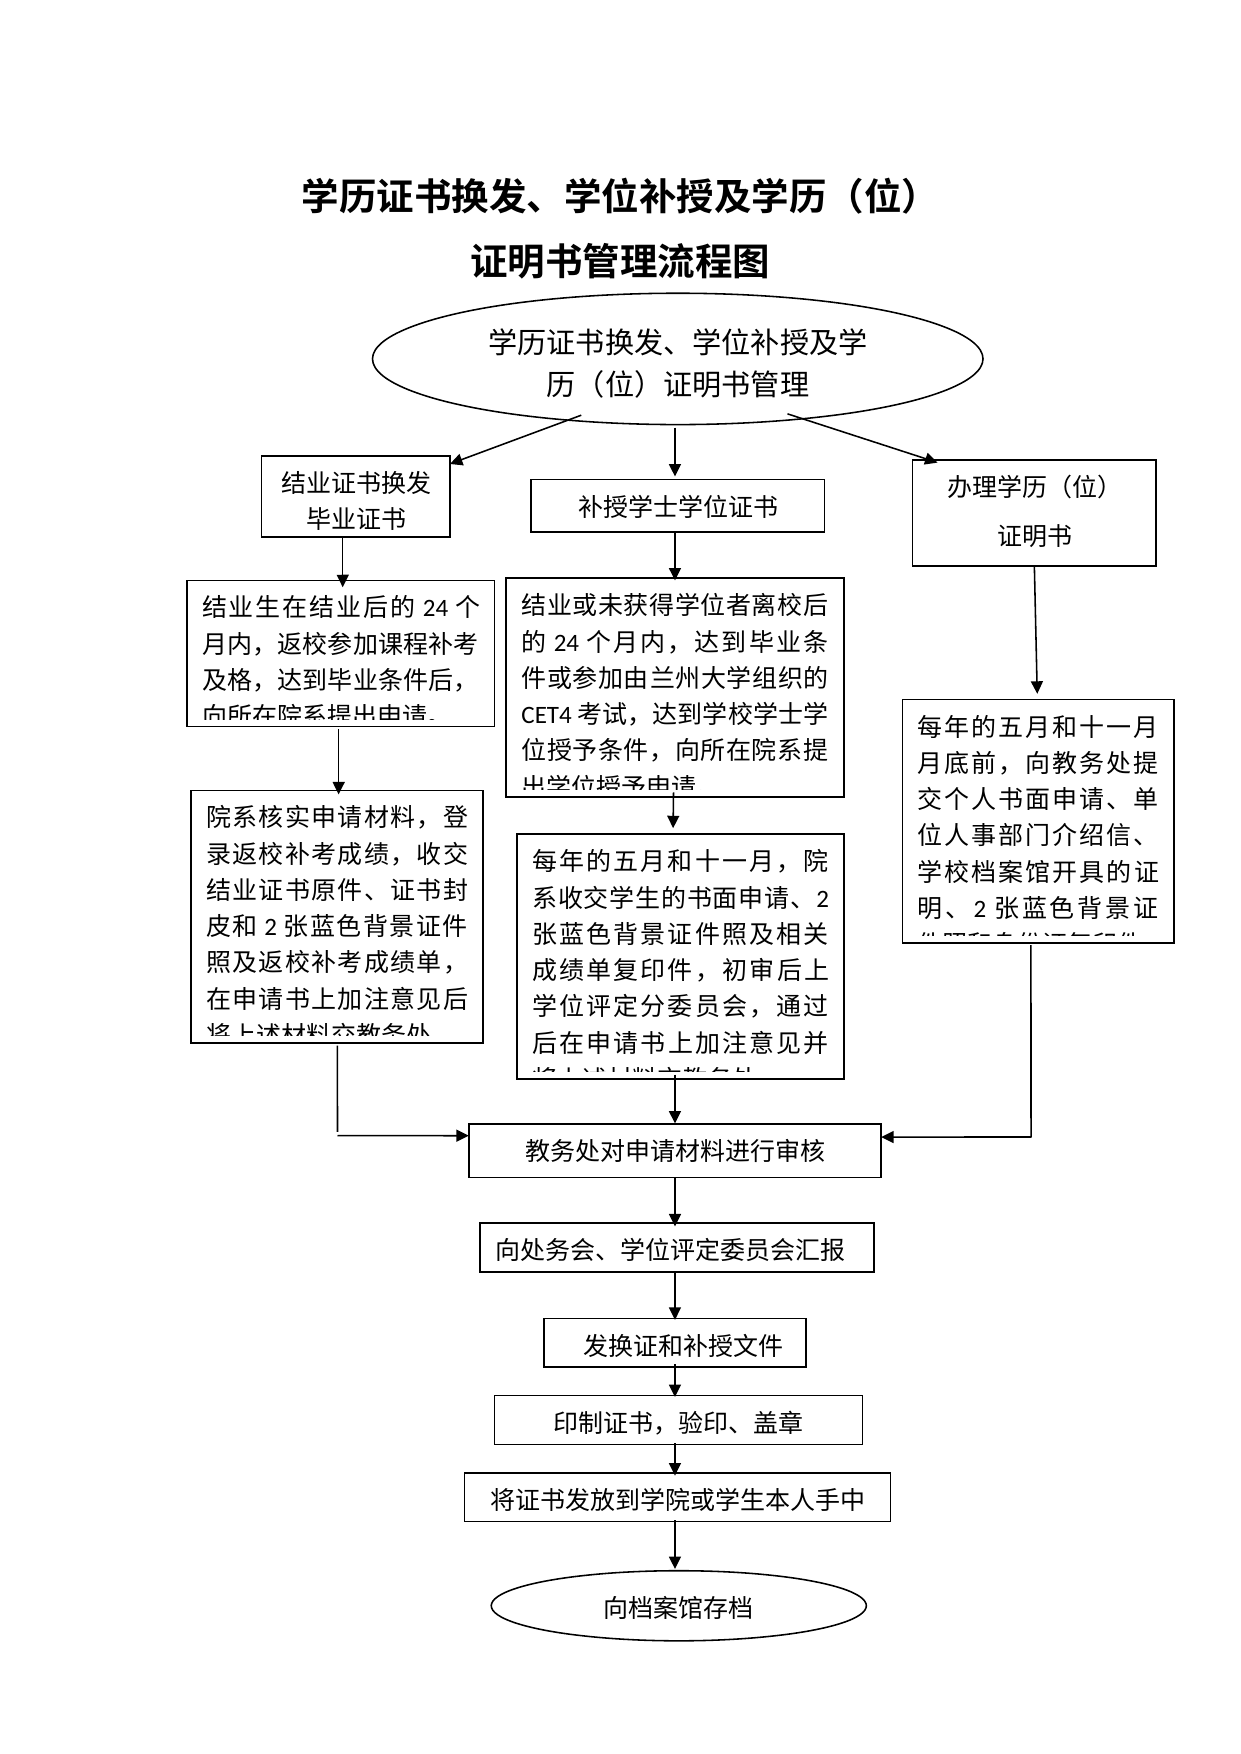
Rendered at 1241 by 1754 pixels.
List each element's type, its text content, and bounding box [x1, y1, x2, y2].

text 证明书管理流程图 [187, 227, 1053, 292]
text 学历证书换发、学位补授及学历（位） [187, 162, 1053, 227]
